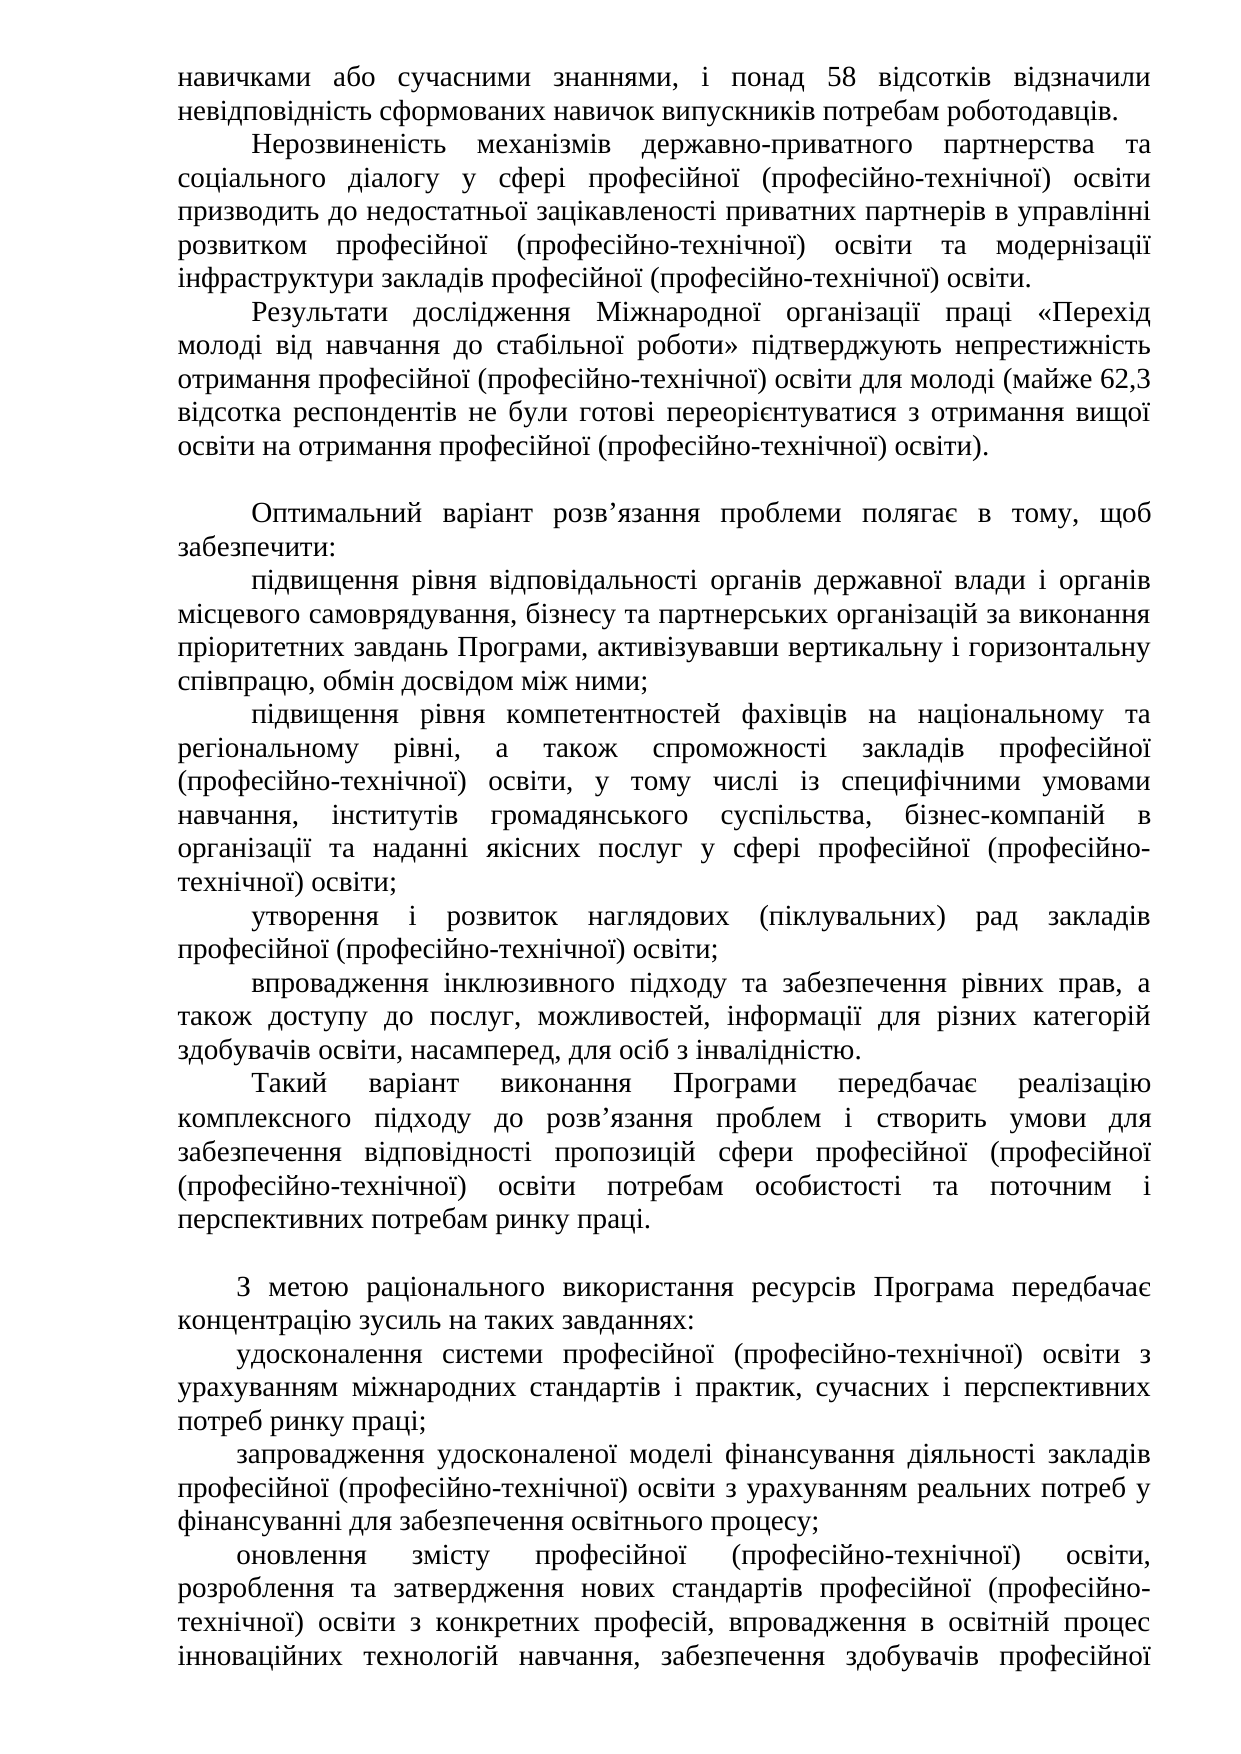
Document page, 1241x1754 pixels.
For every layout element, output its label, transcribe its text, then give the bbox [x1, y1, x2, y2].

text підвищення рівня відповідальності органів державної влади і органів місцевого самоврядування, бізнесу та партнерських організацій за виконання пріоритетних завдань Програми, активізувавши вертикальну і горизонтальну співпрацю, обмін досвідом між ними; [177, 562, 1152, 696]
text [177, 1537, 1152, 1671]
text Результати дослідження Міжнародної організації праці «Перехід молоді від навчання до стабільної роботи» підтверджують непрестижність отримання професійної (професійно-технічної) освіти для молоді (майже 62,3 відсотка респондентів не були готові переорієнтуватися з отримання вищої освіти на отримання професійної (професійно-технічної) освіти). [177, 294, 1152, 462]
text впровадження інклюзивного підходу та забезпечення рівних прав, а також доступу до послуг, можливостей, інформації для різних категорій здобувачів освіти, насамперед, для осіб з інвалідністю. [177, 965, 1152, 1065]
text удосконалення системи професійної (професійно-технічної) освіти з урахуванням міжнародних стандартів і практик, сучасних і перспективних потреб ринку праці; [177, 1336, 1152, 1436]
text Нерозвиненість механізмів державно-приватного партнерства та соціального діалогу у сфері професійної (професійно-технічної) освіти призводить до недостатньої зацікавленості приватних партнерів в управлінні розвитком професійної (професійно-технічної) освіти та модернізації інфраструктури закладів професійної (професійно-технічної) освіти. [177, 126, 1152, 294]
text З метою раціонального використання ресурсів Програма передбачає концентрацію зусиль на таких завданнях: [177, 1269, 1152, 1336]
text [177, 59, 1152, 126]
text Оптимальний варіант розв’язання проблеми полягає в тому, щоб забезпечити: [177, 495, 1152, 562]
text утворення і розвиток наглядових (піклувальних) рад закладів професійної (професійно-технічної) освіти; [177, 898, 1152, 965]
text Такий варіант виконання Програми передбачає реалізацію комплексного підходу до розв’язання проблем і створить умови для забезпечення відповідності пропозицій сфери професійної (професійної (професійно-технічної) освіти потребам особистості та поточним і перспективних потребам ринку праці. [177, 1065, 1152, 1235]
text підвищення рівня компетентностей фахівців на національному та регіональному рівні, а також спроможності закладів професійної (професійно-технічної) освіти, у тому числі із специфічними умовами навчання, інститутів громадянського суспільства, бізнес-компаній в організації та наданні якісних послуг у сфері професійної (професійно-технічної) освіти; [177, 696, 1152, 898]
text запровадження удосконаленої моделі фінансування діяльності закладів професійної (професійно-технічної) освіти з урахуванням реальних потреб у фінансуванні для забезпечення освітнього процесу; [177, 1436, 1152, 1537]
